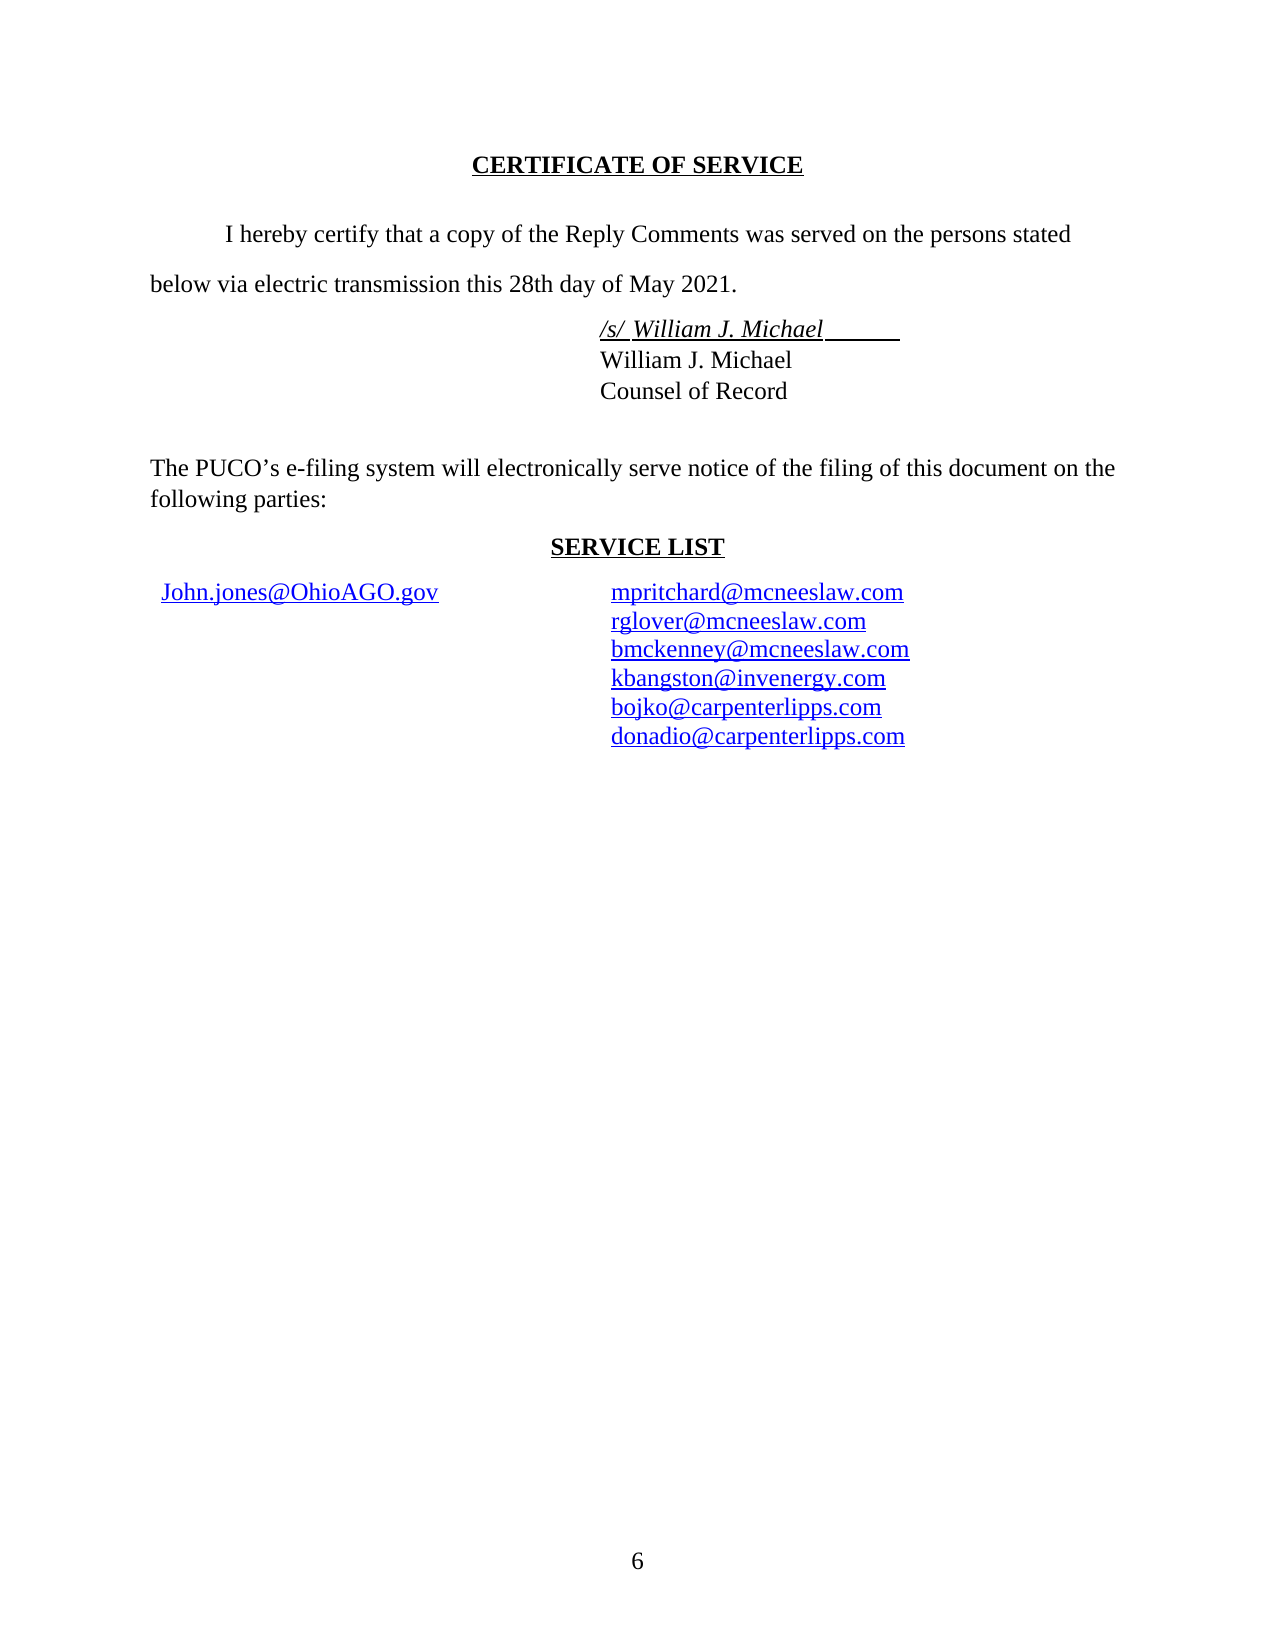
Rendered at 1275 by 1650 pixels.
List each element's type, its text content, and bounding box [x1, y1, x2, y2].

text The PUCO’s e-filing system will electronically serve notice of the filing of this document on the following parties: [150, 453, 1125, 513]
text William J. Michael Counsel of Record [600, 345, 1125, 405]
text SERVICE LIST [150, 532, 1125, 560]
text /s/ William J. Michael [600, 314, 1125, 343]
table_header John.jones@OhioAGO.gov [150, 577, 599, 778]
text I hereby certify that a copy of the Reply Comments was served on the persons stated below via electric transmission this 28th day of May 2021. [150, 198, 1125, 298]
text CERTIFICATE OF SERVICE [150, 150, 1125, 179]
table_header mpritchard@mcneeslaw.com rglover@mcneeslaw.com bmckenney@mcneeslaw.com kbangston@invenergy.com bojko@carpenterlipps.com donadio@carpenterlipps.com [600, 577, 1049, 778]
